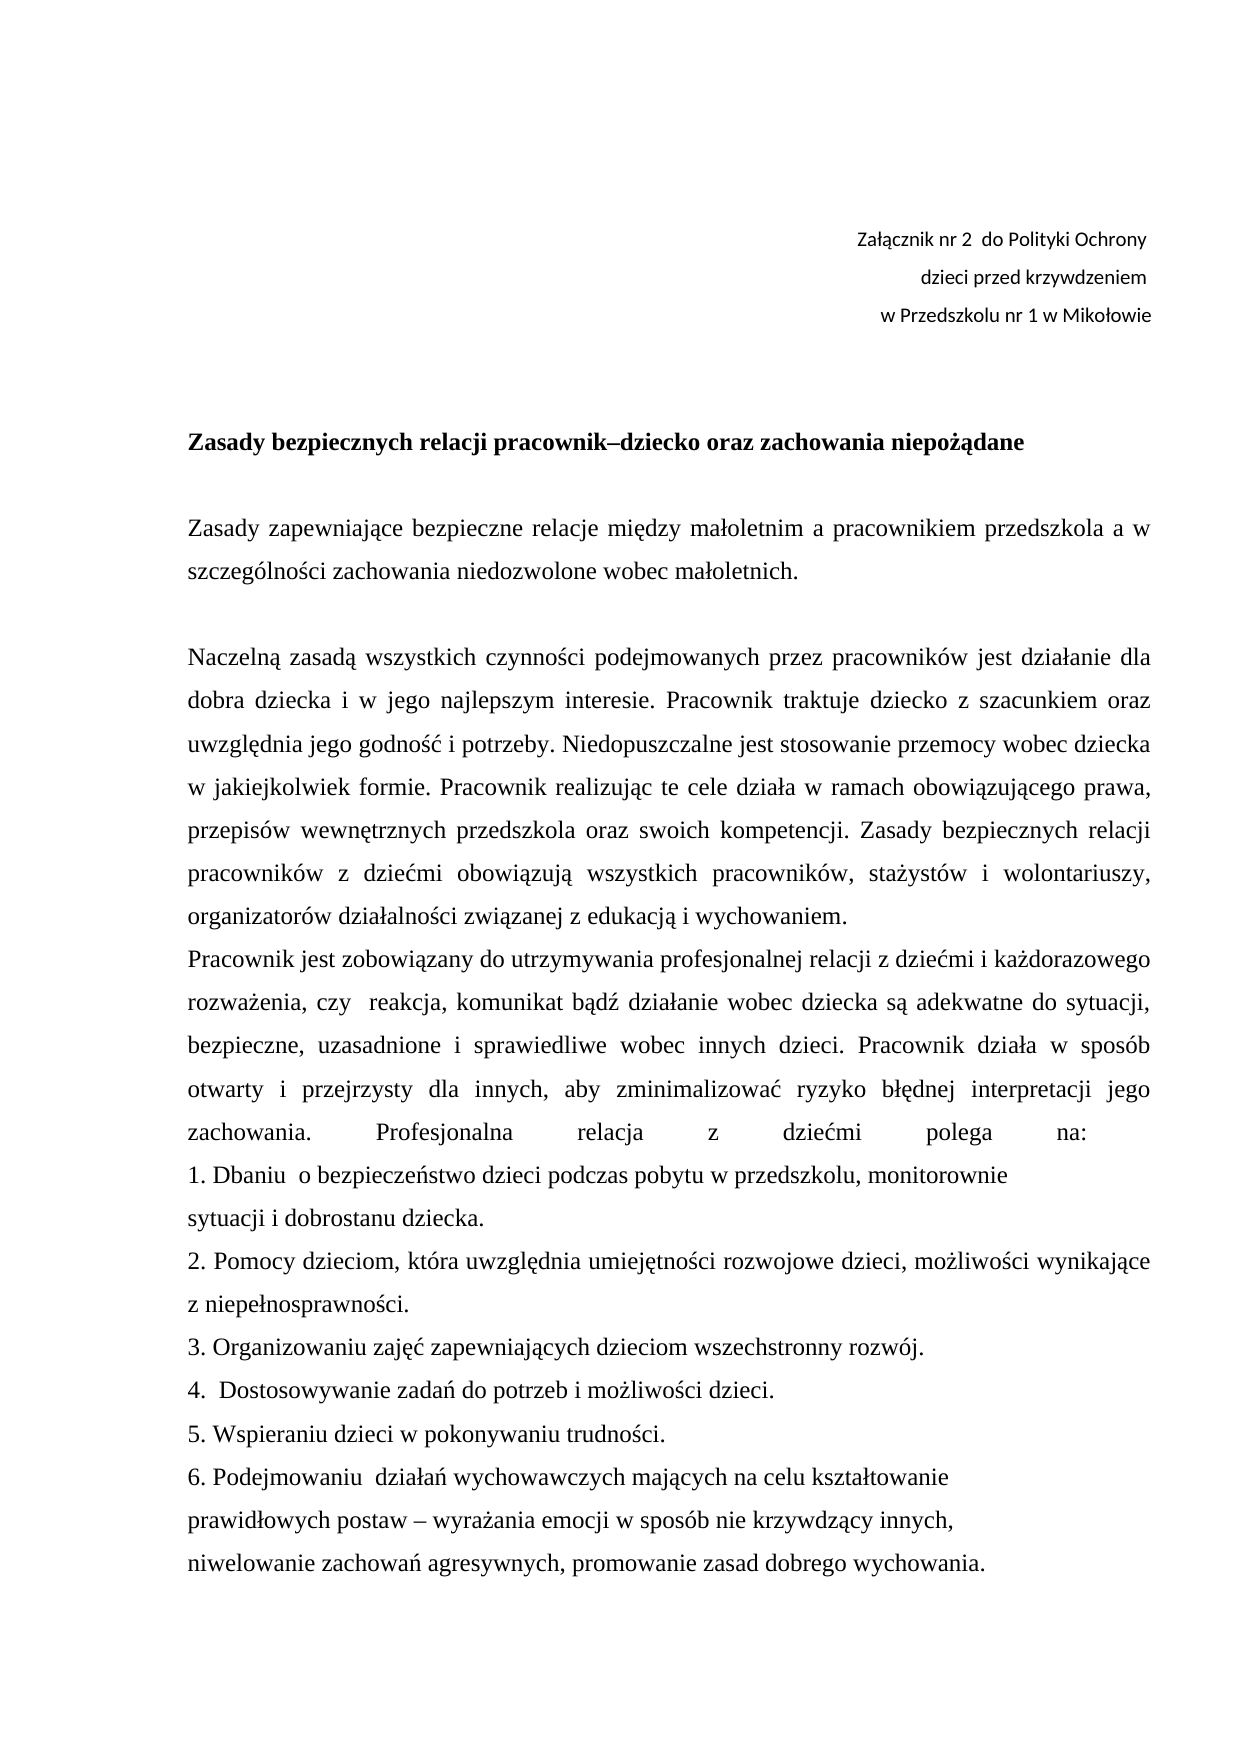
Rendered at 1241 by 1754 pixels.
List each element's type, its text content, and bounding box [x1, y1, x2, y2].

text 3. Organizowaniu zajęć zapewniających dzieciom wszechstronny rozwój. [187, 1332, 1152, 1361]
text Zasady zapewniające bezpieczne relacje między małoletnim a pracownikiem przedszkola a w szczególności zachowania niedozwolone wobec małoletnich. [187, 513, 1152, 585]
text 2. Pomocy dzieciom, która uwzględnia umiejętności rozwojowe dzieci, możliwości wynikające z niepełnosprawności. [187, 1246, 1152, 1318]
text Pracownik jest zobowiązany do utrzymywania profesjonalnej relacji z dziećmi i każdorazowego rozważenia, czy reakcja, komunikat bądź działanie wobec dziecka są adekwatne do sytuacji, bezpieczne, uzasadnione i sprawiedliwe wobec innych dzieci. Pracownik działa w sposób otwarty i przejrzysty dla innych, aby zminimalizować ryzyko błędnej interpretacji jego zachowania. Profesjonalna relacja z dziećmi polega na: 1. Dbaniu o bezpieczeństwo dzieci podczas pobytu w przedszkolu, monitorownie [187, 944, 1152, 1189]
text prawidłowych postaw – wyrażania emocji w sposób nie krzywdzący innych, [187, 1505, 1152, 1534]
text Zasady bezpiecznych relacji pracownik–dziecko oraz zachowania niepożądane [187, 427, 1152, 456]
text 4. Dostosowywanie zadań do potrzeb i możliwości dzieci. [187, 1376, 1152, 1404]
text 6. Podejmowaniu działań wychowawczych mających na celu kształtowanie [187, 1462, 1152, 1491]
text 5. Wspieraniu dzieci w pokonywaniu trudności. [187, 1419, 1152, 1447]
text Załącznik nr 2 do Polityki Ochrony dzieci przed krzywdzeniem w Przedszkolu nr 1 w Mikołowie [187, 226, 1152, 328]
text niwelowanie zachowań agresywnych, promowanie zasad dobrego wychowania. [187, 1548, 1152, 1577]
text Naczelną zasadą wszystkich czynności podejmowanych przez pracowników jest działanie dla dobra dziecka i w jego najlepszym interesie. Pracownik traktuje dziecko z szacunkiem oraz uwzględnia jego godność i potrzeby. Niedopuszczalne jest stosowanie przemocy wobec dziecka w jakiejkolwiek formie. Pracownik realizując te cele działa w ramach obowiązującego prawa, przepisów wewnętrznych przedszkola oraz swoich kompetencji. Zasady bezpiecznych relacji pracowników z dziećmi obowiązują wszystkich pracowników, stażystów i wolontariuszy, organizatorów działalności związanej z edukacją i wychowaniem. [187, 642, 1152, 930]
text sytuacji i dobrostanu dziecka. [187, 1203, 1152, 1232]
